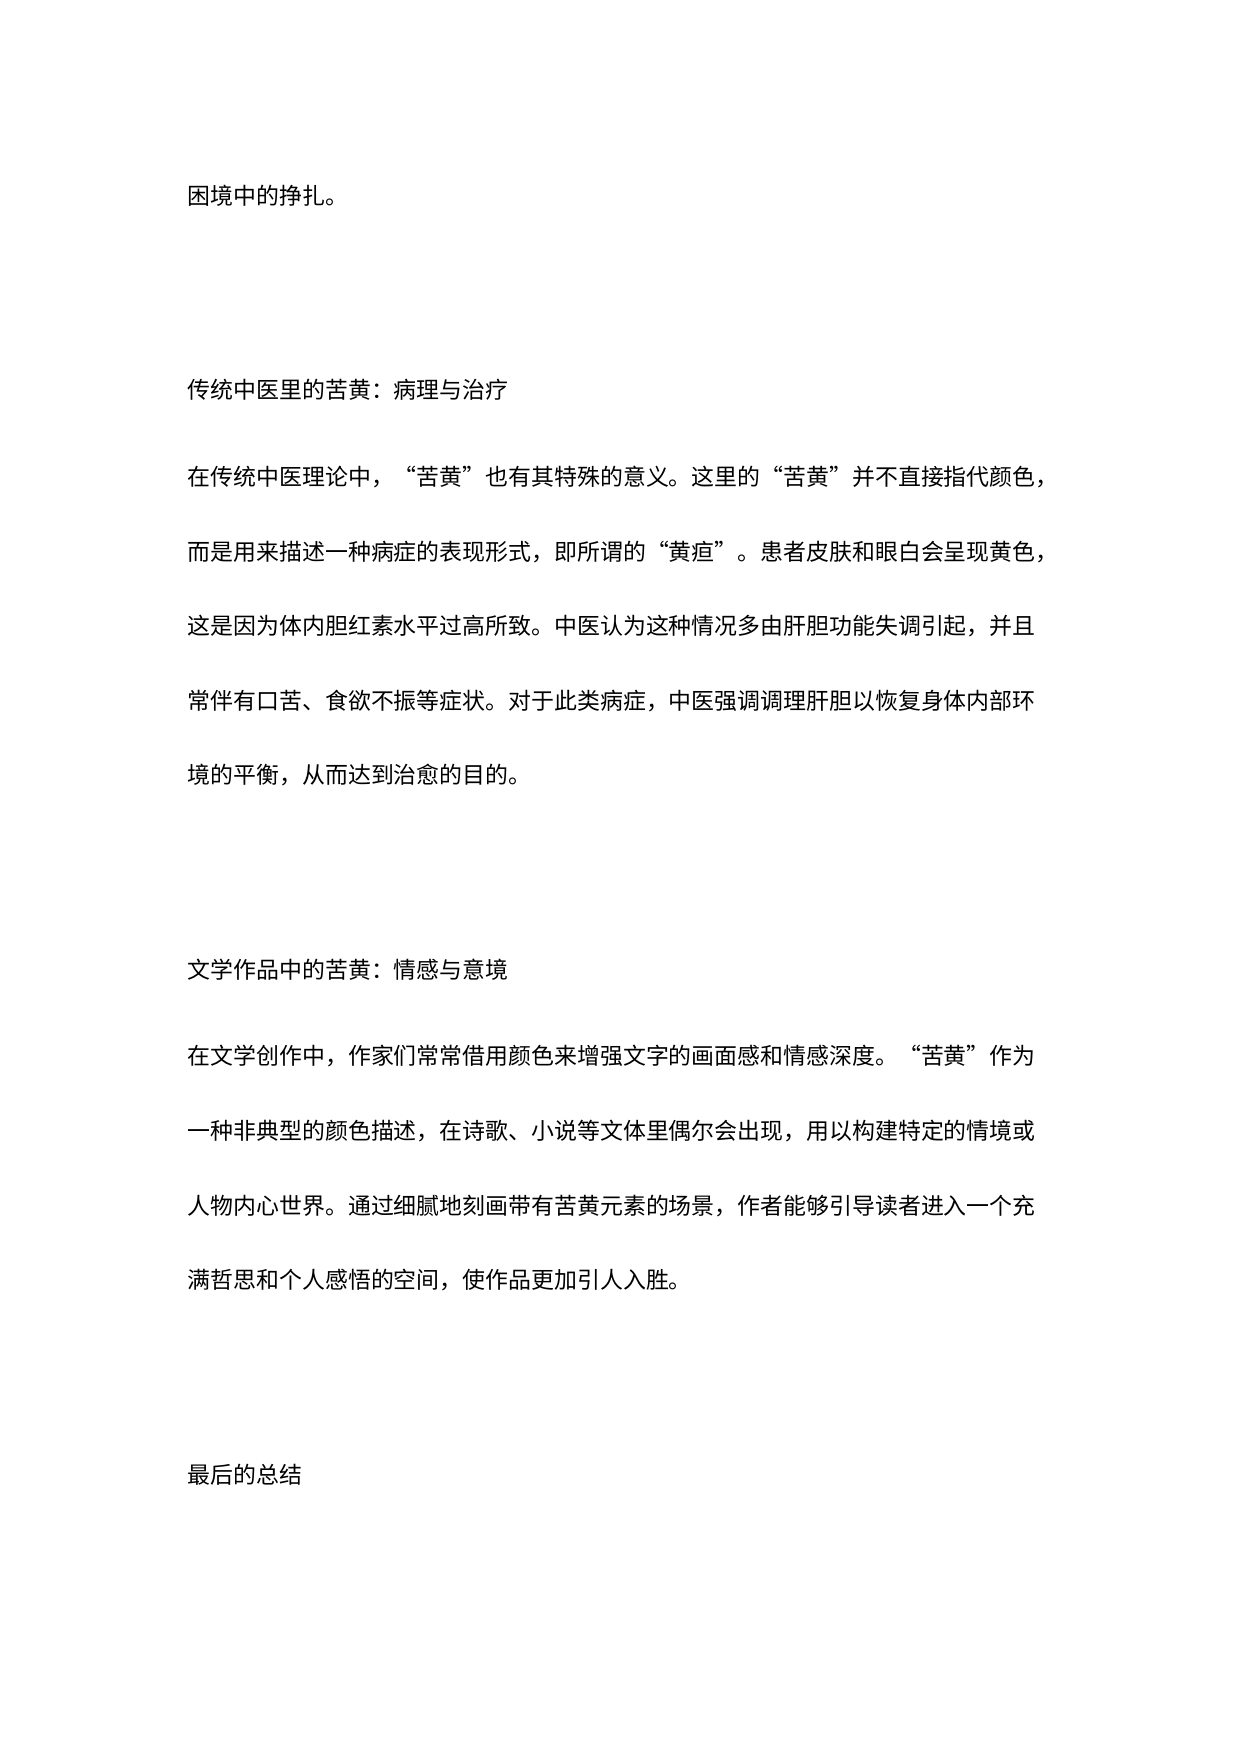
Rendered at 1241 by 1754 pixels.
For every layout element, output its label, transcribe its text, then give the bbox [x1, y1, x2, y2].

text 最后的总结 [187, 1441, 1053, 1506]
text 在传统中医理论中，“苦黄”也有其特殊的意义。这里的“苦黄”并不直接指代颜色，而是用来描述一种病症的表现形式，即所谓的“黄疸”。患者皮肤和眼白会呈现黄色，这是因为体内胆红素水平过高所致。中医认为这种情况多由肝胆功能失调引起，并且常伴有口苦、食欲不振等症状。对于此类病症，中医强调调理肝胆以恢复身体内部环境的平衡，从而达到治愈的目的。 [187, 443, 1053, 807]
text 文学作品中的苦黄：情感与意境 [187, 936, 1053, 1001]
text 传统中医里的苦黄：病理与治疗 [187, 356, 1053, 421]
text 在文学创作中，作家们常常借用颜色来增强文字的画面感和情感深度。“苦黄”作为一种非典型的颜色描述，在诗歌、小说等文体里偶尔会出现，用以构建特定的情境或人物内心世界。通过细腻地刻画带有苦黄元素的场景，作者能够引导读者进入一个充满哲思和个人感悟的空间，使作品更加引人入胜。 [187, 1022, 1053, 1311]
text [187, 162, 1053, 227]
